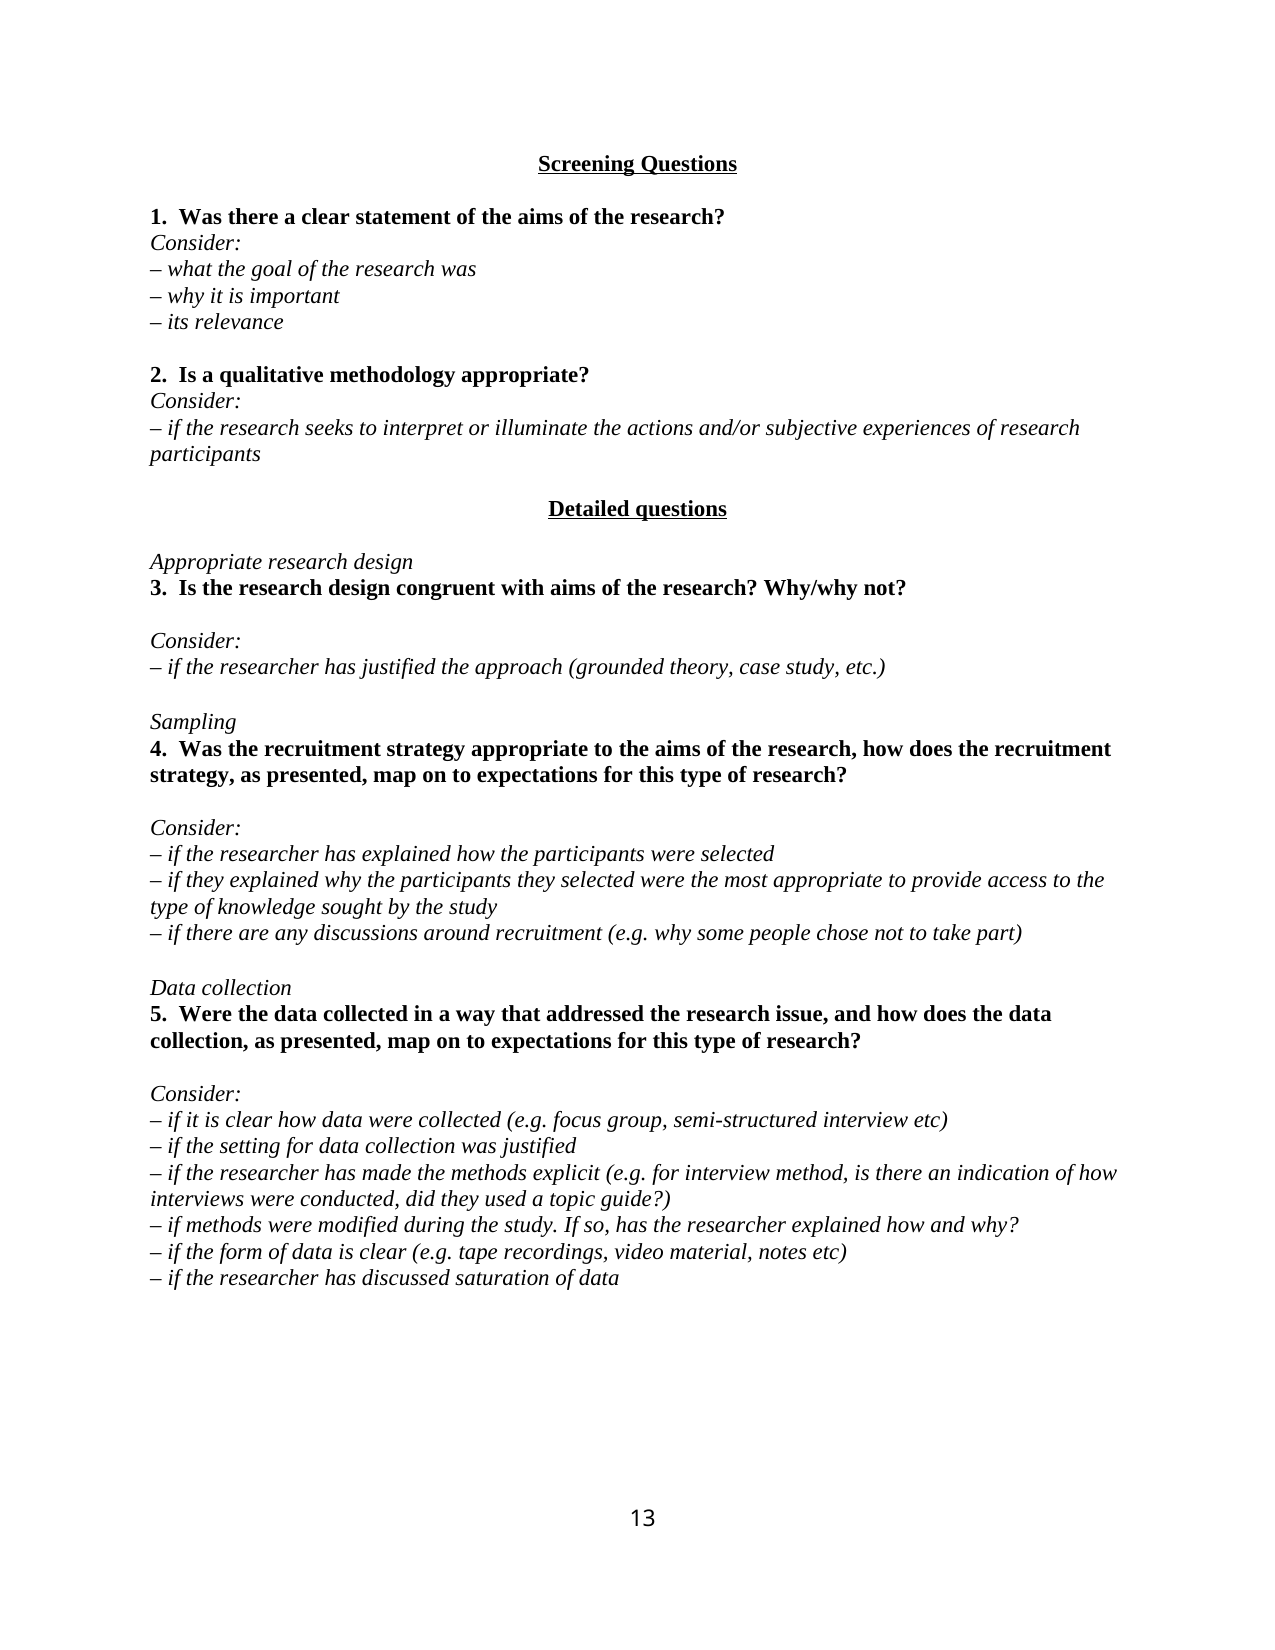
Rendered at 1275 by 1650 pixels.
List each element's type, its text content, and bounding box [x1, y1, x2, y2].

text 5. Were the data collected in a way that addressed the research issue, and how does the data collection, as presented, map on to expectations for this type of research? [150, 1001, 1125, 1053]
text 4. Was the recruitment strategy appropriate to the aims of the research, how does the recruitment strategy, as presented, map on to expectations for this type of research? [150, 734, 1125, 787]
text Consider: [150, 387, 1125, 413]
text Consider: [150, 1079, 1125, 1106]
text Screening Questions [150, 150, 1125, 176]
text – if it is clear how data were collected (e.g. focus group, semi-structured interview etc) [150, 1106, 1125, 1132]
text – if the researcher has justified the approach (grounded theory, case study, etc.) [150, 653, 1125, 679]
text Consider: [150, 229, 1125, 255]
text Consider: [150, 814, 1125, 840]
text – if they explained why the participants they selected were the most appropriate to provide access to the type of knowledge sought by the study [150, 866, 1125, 919]
text 2. Is a qualitative methodology appropriate? [150, 361, 1125, 387]
text – if the setting for data collection was justified [150, 1132, 1125, 1159]
text – if there are any discussions around recruitment (e.g. why some people chose not to take part) [150, 919, 1125, 945]
text – if the form of data is clear (e.g. tape recordings, video material, notes etc) [150, 1238, 1125, 1264]
text 1. Was there a clear statement of the aims of the research? [150, 203, 1125, 229]
text – its relevance [150, 308, 1125, 334]
text – if methods were modified during the study. If so, has the researcher explained how and why? [150, 1211, 1125, 1238]
text – why it is important [150, 282, 1125, 308]
text – what the goal of the research was [150, 255, 1125, 282]
text – if the research seeks to interpret or illuminate the actions and/or subjective experiences of research participants [150, 413, 1125, 466]
text – if the researcher has explained how the participants were selected [150, 840, 1125, 866]
text Consider: [150, 627, 1125, 653]
text – if the researcher has made the methods explicit (e.g. for interview method, is there an indication of how interviews were conducted, did they used a topic guide?) [150, 1159, 1125, 1211]
text Data collection [150, 974, 1125, 1001]
text Appropriate research design [150, 548, 1125, 574]
text Sampling [150, 708, 1125, 734]
text – if the researcher has discussed saturation of data [150, 1264, 1125, 1290]
text Detailed questions [150, 495, 1125, 521]
text 3. Is the research design congruent with aims of the research? Why/why not? [150, 574, 1125, 600]
